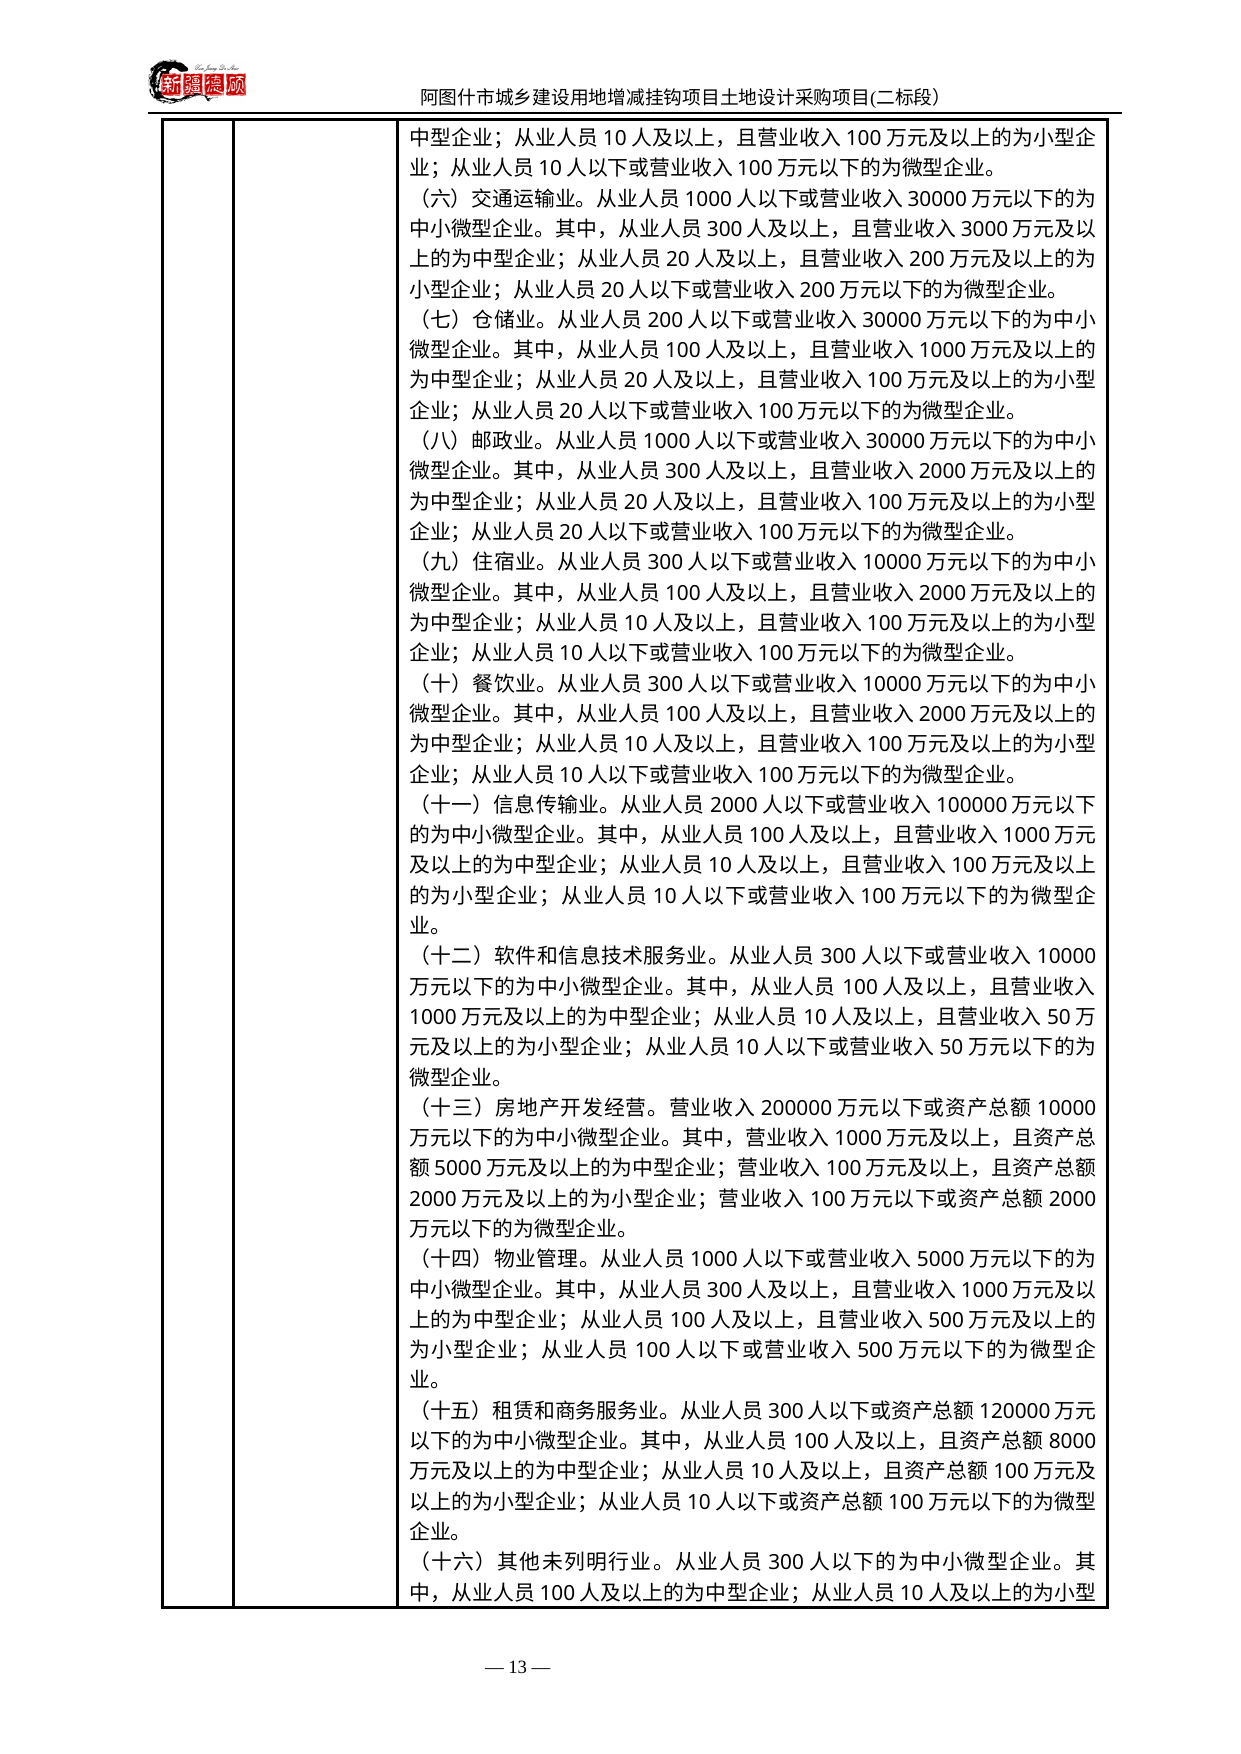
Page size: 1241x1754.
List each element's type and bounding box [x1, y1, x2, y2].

picture [147, 59, 247, 105]
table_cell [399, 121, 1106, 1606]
